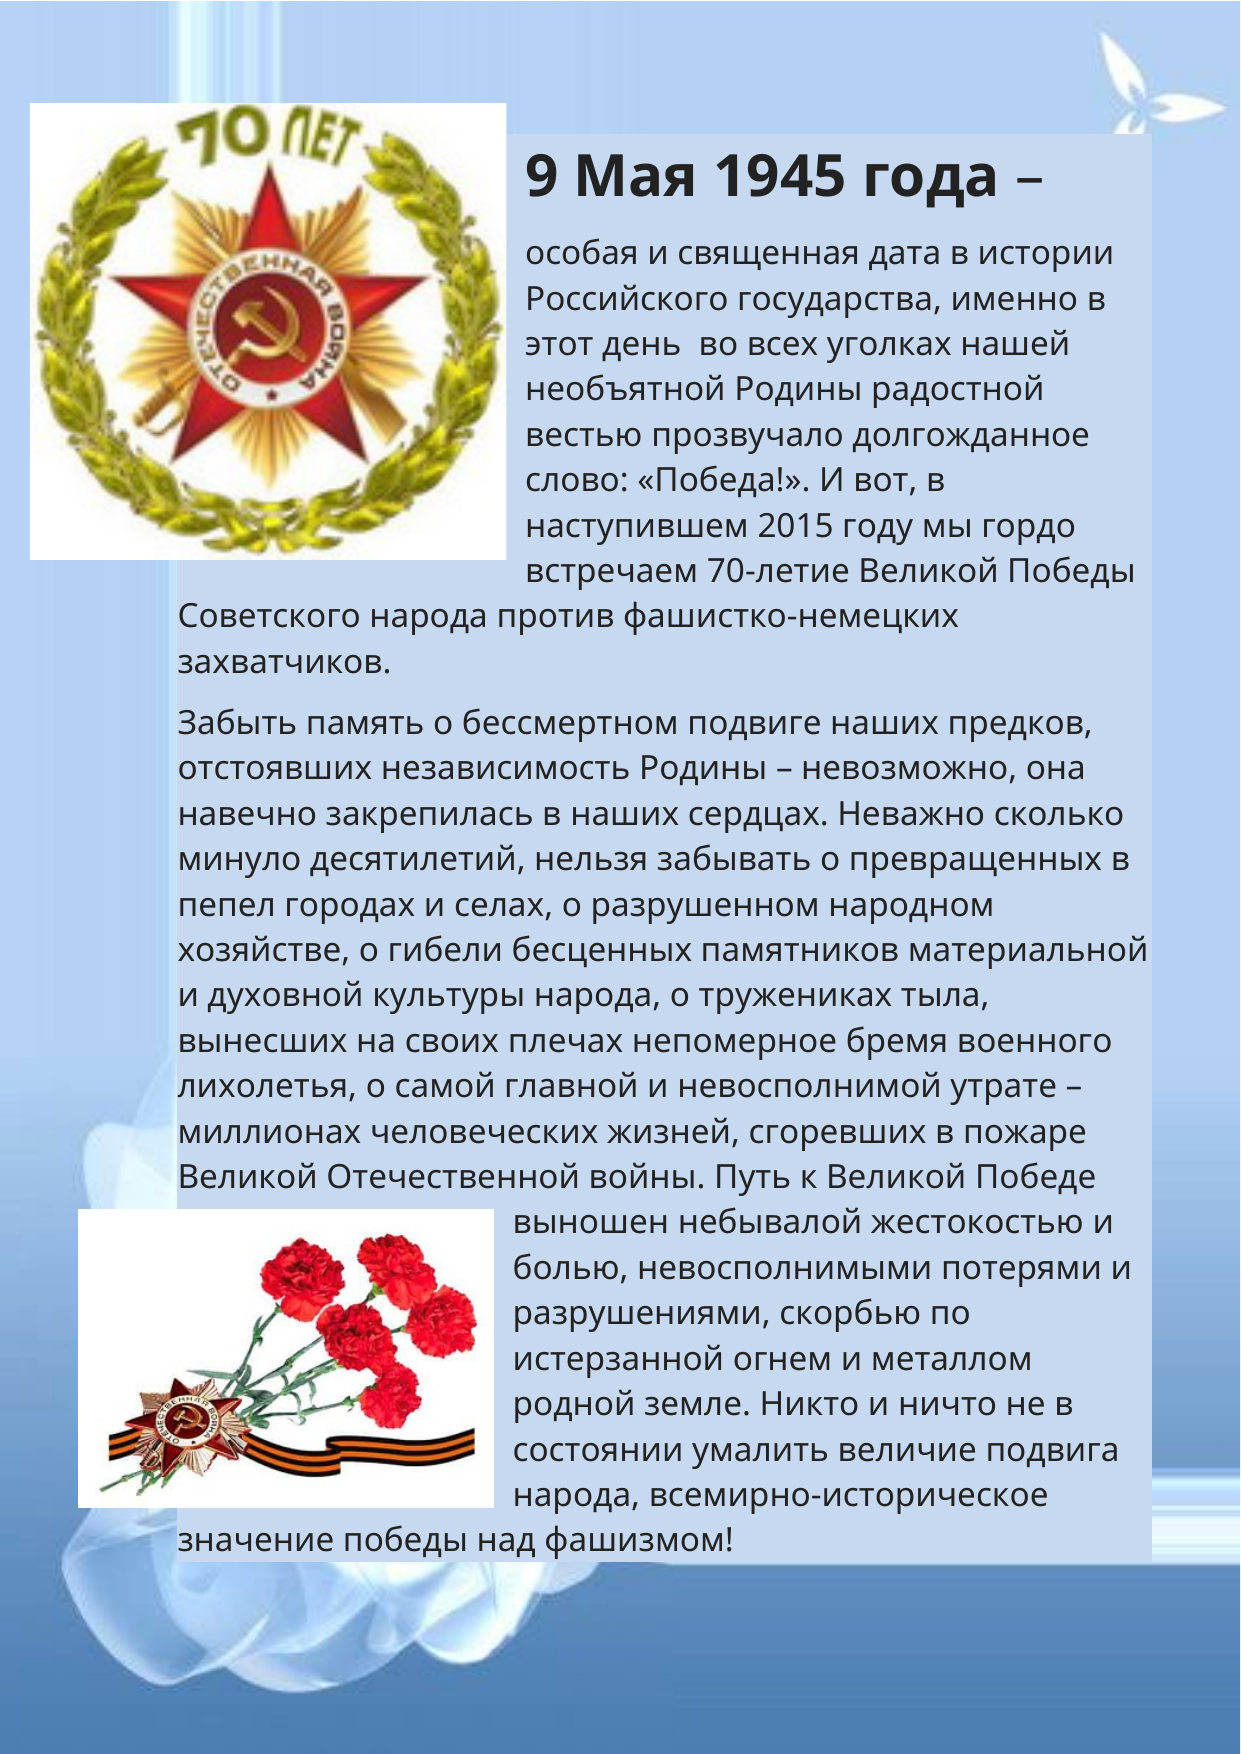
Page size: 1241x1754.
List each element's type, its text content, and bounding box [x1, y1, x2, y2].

picture [0, 1, 1241, 1754]
text 9 Мая 1945 года – [507, 134, 1152, 213]
text особая и священная дата в истории Российского государства, именно в этот день во всех уголках нашей необъятной Родины радостной вестью прозвучало долгожданное слово: «Победа!». И вот, в наступившем 2015 году мы гордо встречаем 70-летие Великой Победы Советского народа против фашистко-немецких захватчиков. [177, 229, 1152, 683]
text Забыть память о бессмертном подвиге наших предков, отстоявших независимость Родины – невозможно, она навечно закрепилась в наших сердцах. Неважно сколько минуло десятилетий, нельзя забывать о превращенных в пепел городах и селах, о разрушенном народном хозяйстве, о гибели бесценных памятников материальной и духовной культуры народа, о тружениках тыла, вынесших на своих плечах непомерное бремя военного лихолетья, о самой главной и невосполнимой утрате – миллионах человеческих жизней, сгоревших в пожаре Великой Отечественной войны. Путь к Великой Победе выношен небывалой жестокостью и болью, невосполнимыми потерями и разрушениями, скорбью по истерзанной огнем и металлом родной земле. Никто и ничто не в состоянии умалить величие подвига народа, всемирно-историческое значение победы над фашизмом! [177, 699, 1152, 1562]
